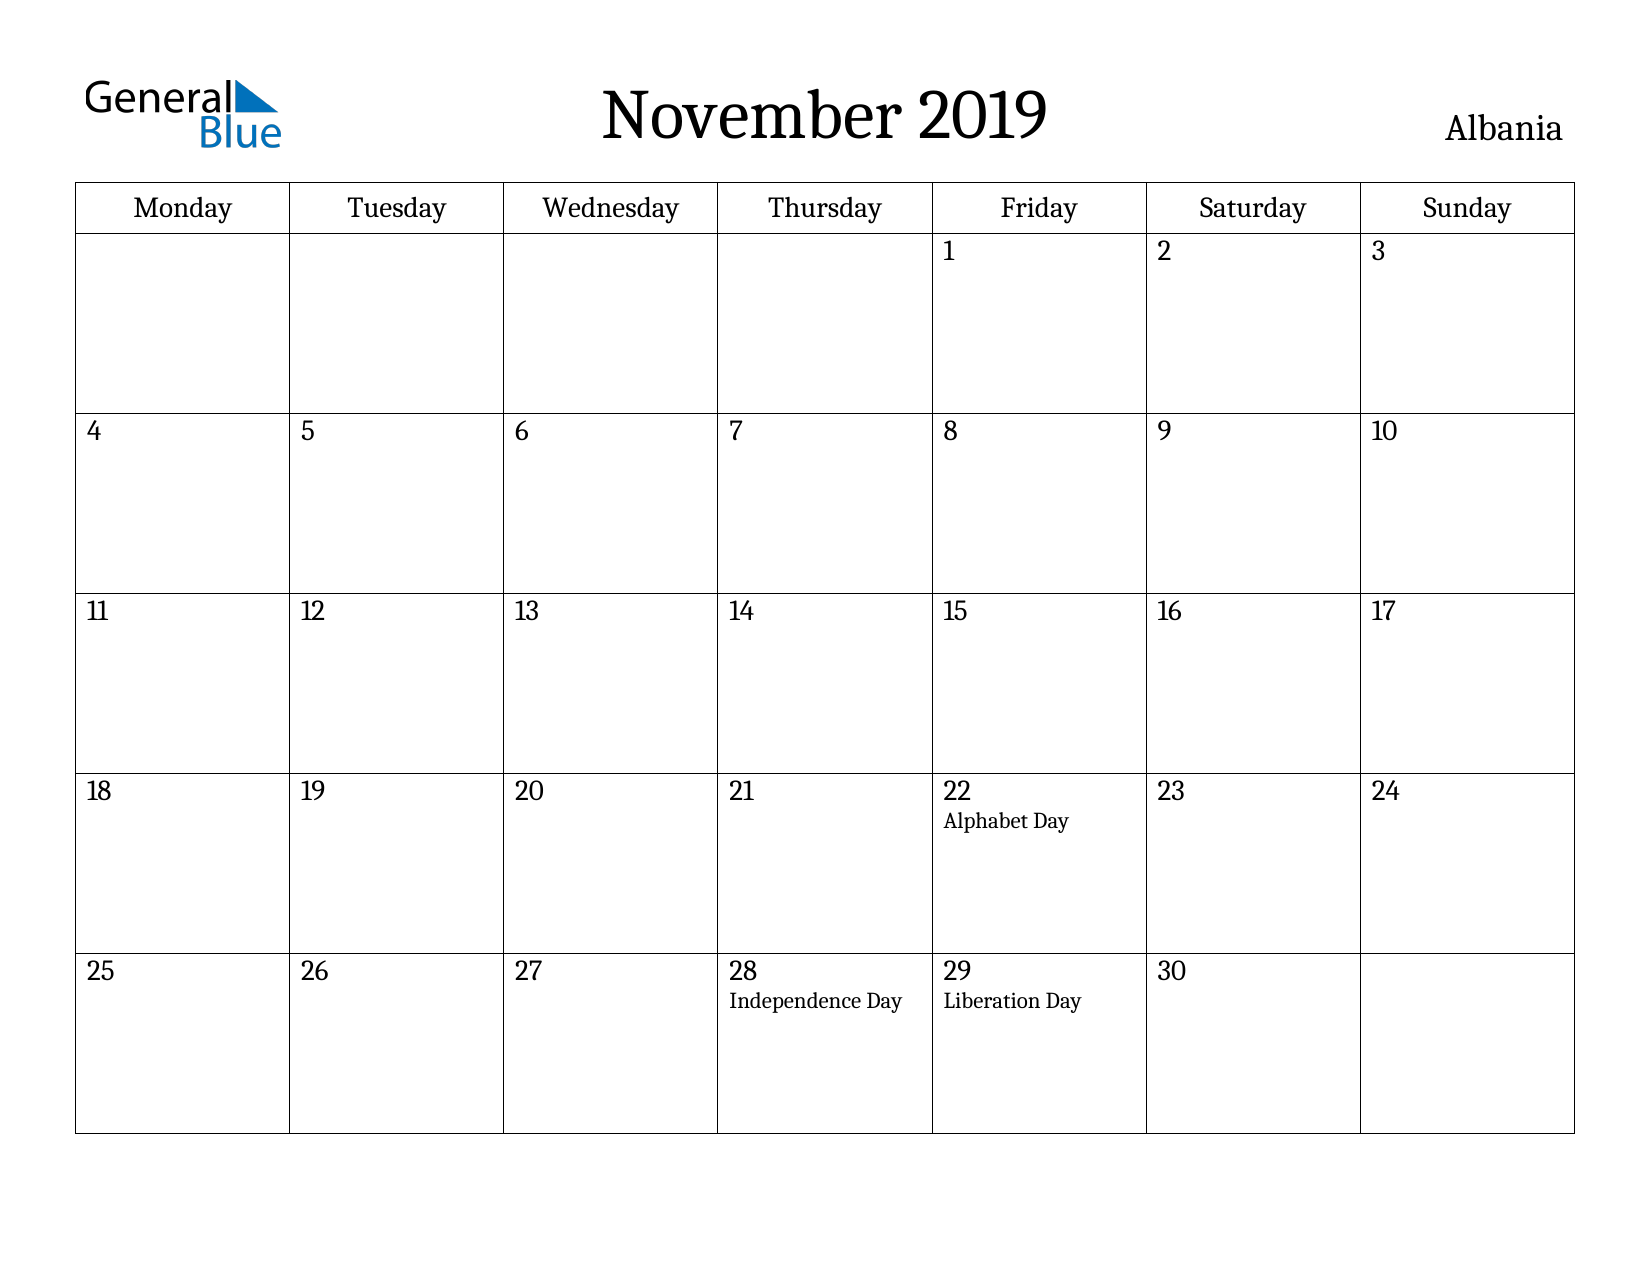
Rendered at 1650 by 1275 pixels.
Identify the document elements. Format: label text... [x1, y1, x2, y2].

table_cell [290, 267, 503, 413]
table_cell 10 [1361, 414, 1574, 447]
table_cell 30 [1147, 954, 1360, 987]
table_cell [76, 808, 289, 953]
table_cell 15 [933, 594, 1146, 627]
table_cell 21 [718, 774, 932, 807]
table_cell 19 [290, 774, 503, 807]
table_cell [1147, 808, 1360, 953]
table_cell 20 [504, 774, 717, 807]
table_cell 17 [1361, 594, 1574, 627]
table_cell [76, 448, 289, 593]
table_cell [1361, 808, 1574, 953]
table_cell [718, 234, 932, 267]
table_cell [504, 808, 717, 953]
table_cell 16 [1147, 594, 1360, 627]
table_cell 18 [76, 774, 289, 807]
table_cell [76, 234, 289, 267]
table_cell [290, 808, 503, 953]
table_cell 23 [1147, 774, 1360, 807]
table_cell [718, 267, 932, 413]
table_cell [1361, 627, 1574, 773]
table_cell 5 [290, 414, 503, 447]
table_cell [718, 448, 932, 593]
table_cell 22 [933, 774, 1146, 807]
table_cell Saturday [1147, 183, 1360, 233]
table_cell 26 [290, 954, 503, 987]
table_cell [76, 627, 289, 773]
table_cell 4 [76, 414, 289, 447]
table_cell 25 [76, 954, 289, 987]
table_cell [504, 267, 717, 413]
table_cell [290, 448, 503, 593]
table_cell 11 [76, 594, 289, 627]
table_cell 24 [1361, 774, 1574, 807]
table_cell [1361, 448, 1574, 593]
table_cell 28 [718, 954, 932, 987]
table_cell [933, 267, 1146, 413]
table_cell 6 [504, 414, 717, 447]
table_cell [504, 988, 717, 1133]
table_cell 14 [718, 594, 932, 627]
table_cell Friday [933, 183, 1146, 233]
table_cell 27 [504, 954, 717, 987]
table_cell 9 [1147, 414, 1360, 447]
table_cell [1361, 267, 1574, 413]
table_cell [504, 627, 717, 773]
table_cell [1361, 988, 1574, 1133]
table_cell [504, 234, 717, 267]
table_cell [718, 808, 932, 953]
table_cell 7 [718, 414, 932, 447]
table_cell [1147, 988, 1360, 1133]
table_cell Alphabet Day [933, 808, 1146, 953]
table_cell 29 [933, 954, 1146, 987]
table_cell [1361, 954, 1574, 987]
table_cell [504, 448, 717, 593]
table_cell [1147, 267, 1360, 413]
table_header Albania [1146, 75, 1574, 182]
table_cell [1147, 627, 1360, 773]
table_cell Sunday [1361, 183, 1574, 233]
table_cell Tuesday [290, 183, 503, 233]
table_cell Liberation Day [933, 988, 1146, 1133]
table_cell Monday [76, 183, 289, 233]
table_header [76, 75, 503, 182]
table_cell [933, 448, 1146, 593]
table_cell [933, 627, 1146, 773]
table_cell [290, 234, 503, 267]
table_header November 2019 [504, 75, 1146, 182]
table_cell Independence Day [718, 988, 932, 1133]
table_cell 1 [933, 234, 1146, 267]
table_cell 13 [504, 594, 717, 627]
table_cell Thursday [718, 183, 932, 233]
table_cell [718, 627, 932, 773]
table_cell [290, 627, 503, 773]
table_cell Wednesday [504, 183, 717, 233]
picture [86, 80, 281, 148]
table_cell 8 [933, 414, 1146, 447]
table_cell [76, 988, 289, 1133]
table_cell [1147, 448, 1360, 593]
table_cell 2 [1147, 234, 1360, 267]
table_cell [76, 267, 289, 413]
table_cell 12 [290, 594, 503, 627]
table_cell 3 [1361, 234, 1574, 267]
table_cell [290, 988, 503, 1133]
